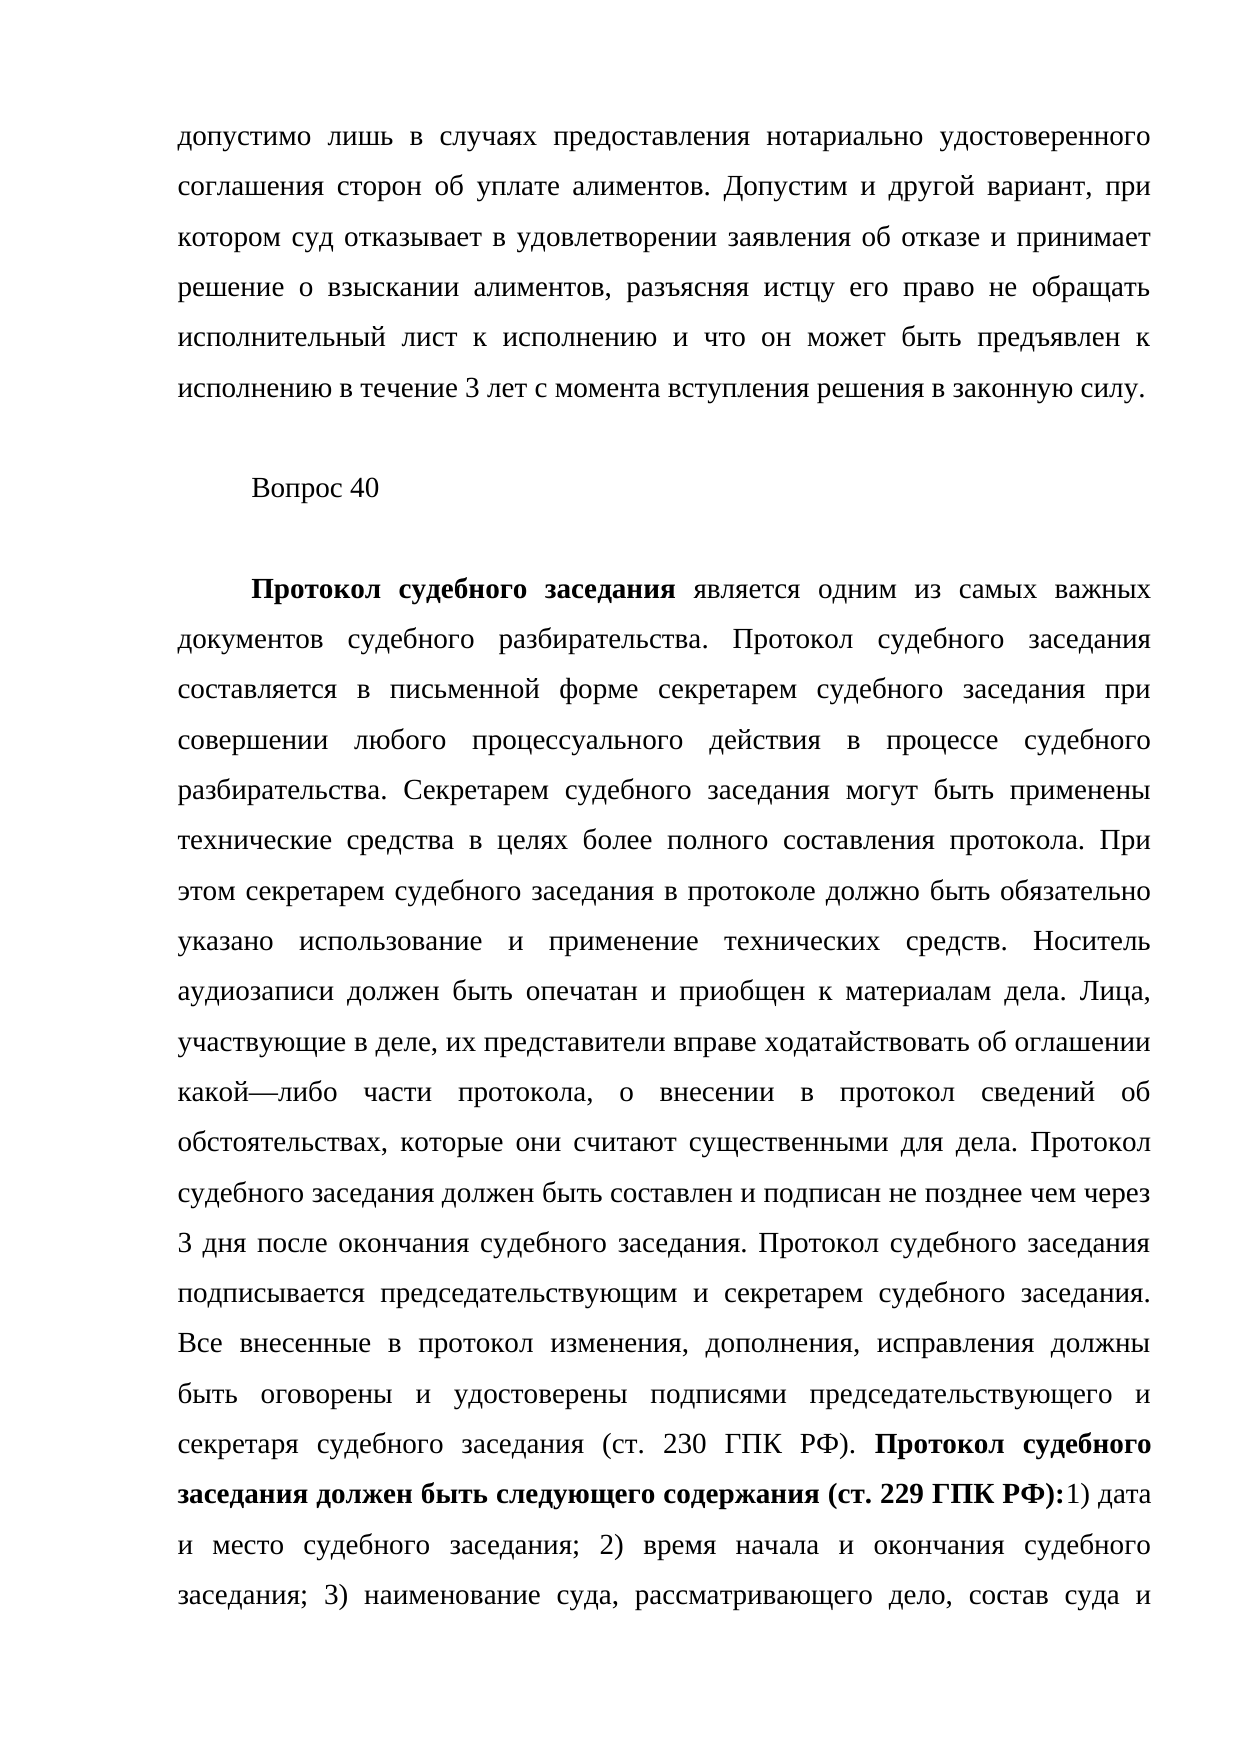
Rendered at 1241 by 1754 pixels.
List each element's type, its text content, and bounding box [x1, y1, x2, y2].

text Вопрос 40 [177, 470, 1152, 504]
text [177, 118, 1152, 403]
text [177, 571, 1152, 1611]
